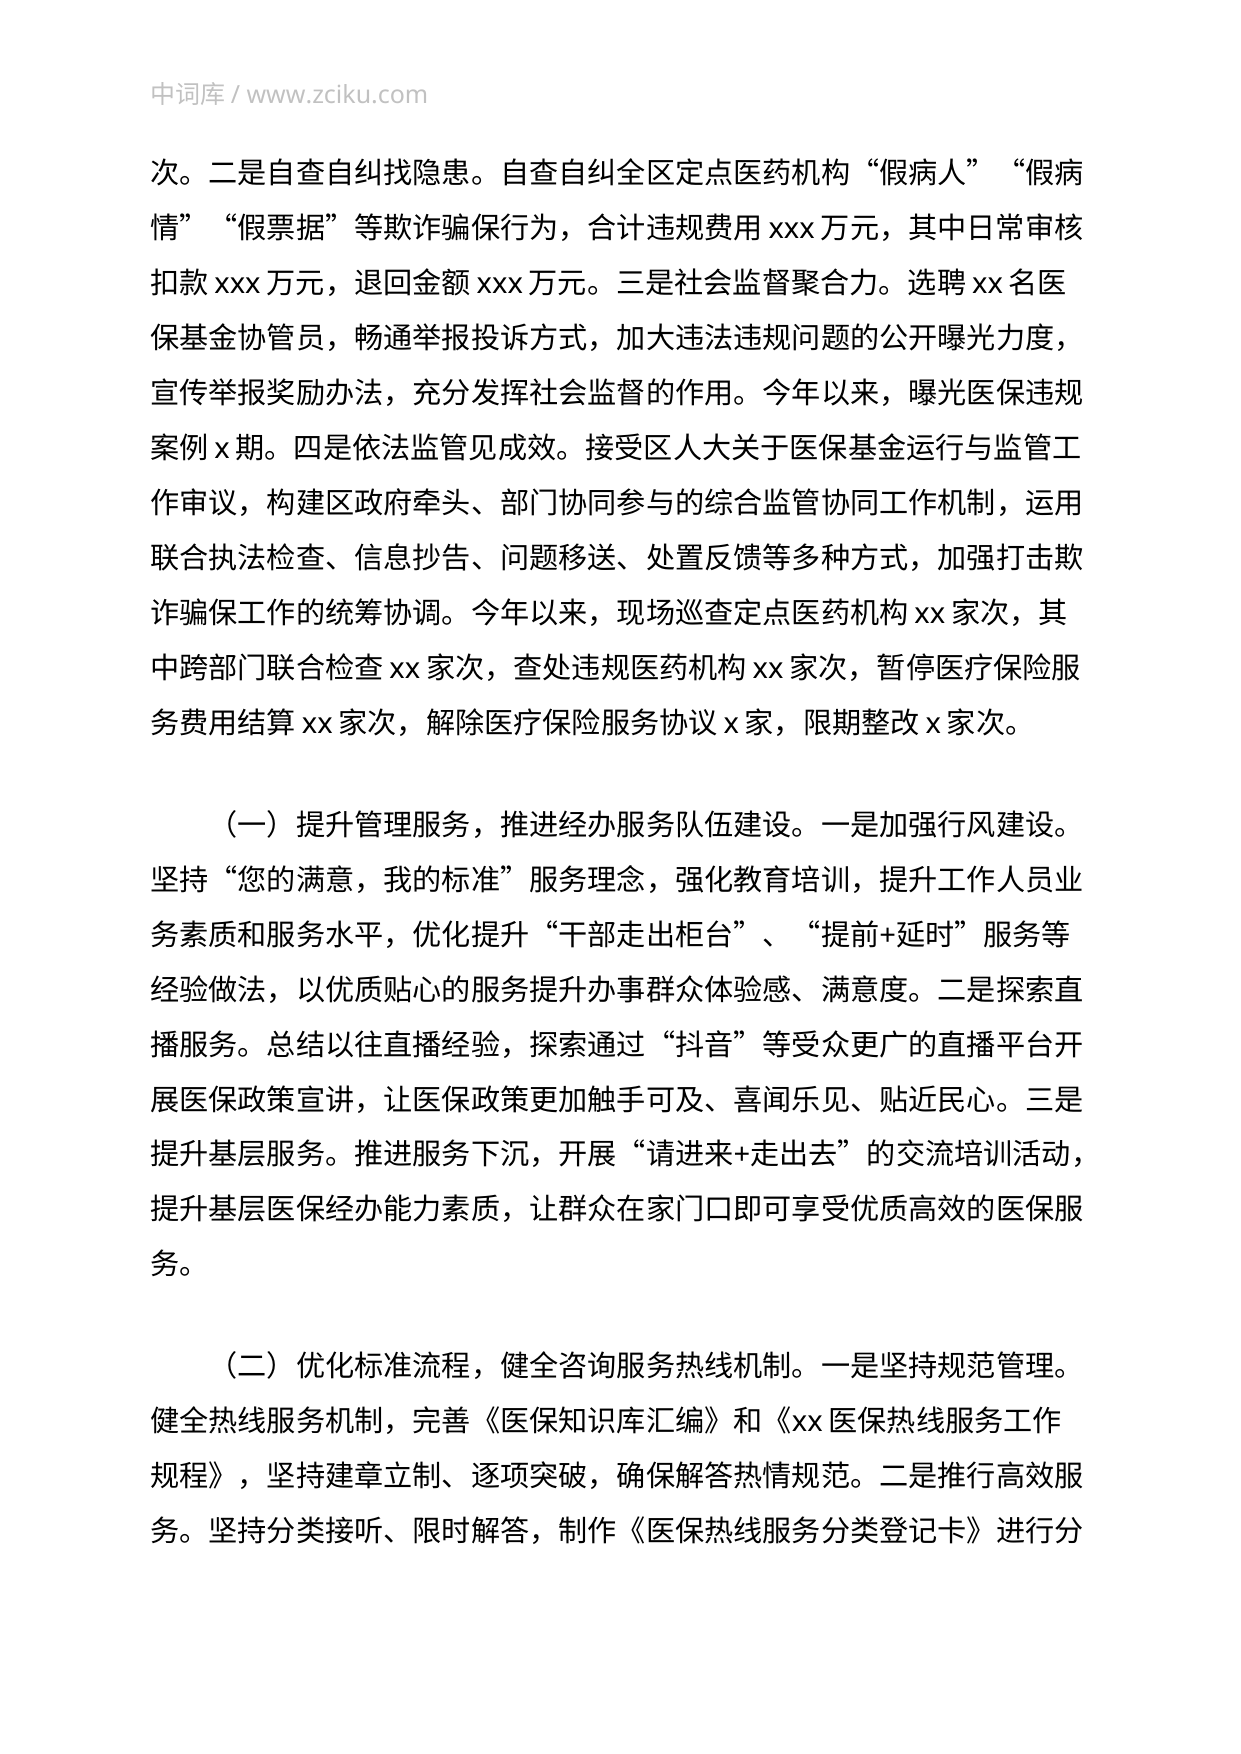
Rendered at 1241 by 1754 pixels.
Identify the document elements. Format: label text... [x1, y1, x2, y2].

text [150, 1343, 1090, 1550]
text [150, 150, 1090, 742]
text （一）提升管理服务，推进经办服务队伍建设。一是加强行风建设。坚持“您的满意，我的标准”服务理念，强化教育培训，提升工作人员业务素质和服务水平，优化提升“干部走出柜台”、“提前+延时”服务等经验做法，以优质贴心的服务提升办事群众体验感、满意度。二是探索直播服务。总结以往直播经验，探索通过“抖音”等受众更广的直播平台开展医保政策宣讲，让医保政策更加触手可及、喜闻乐见、贴近民心。三是提升基层服务。推进服务下沉，开展“请进来+走出去”的交流培训活动，提升基层医保经办能力素质，让群众在家门口即可享受优质高效的医保服务。 [150, 801, 1090, 1283]
